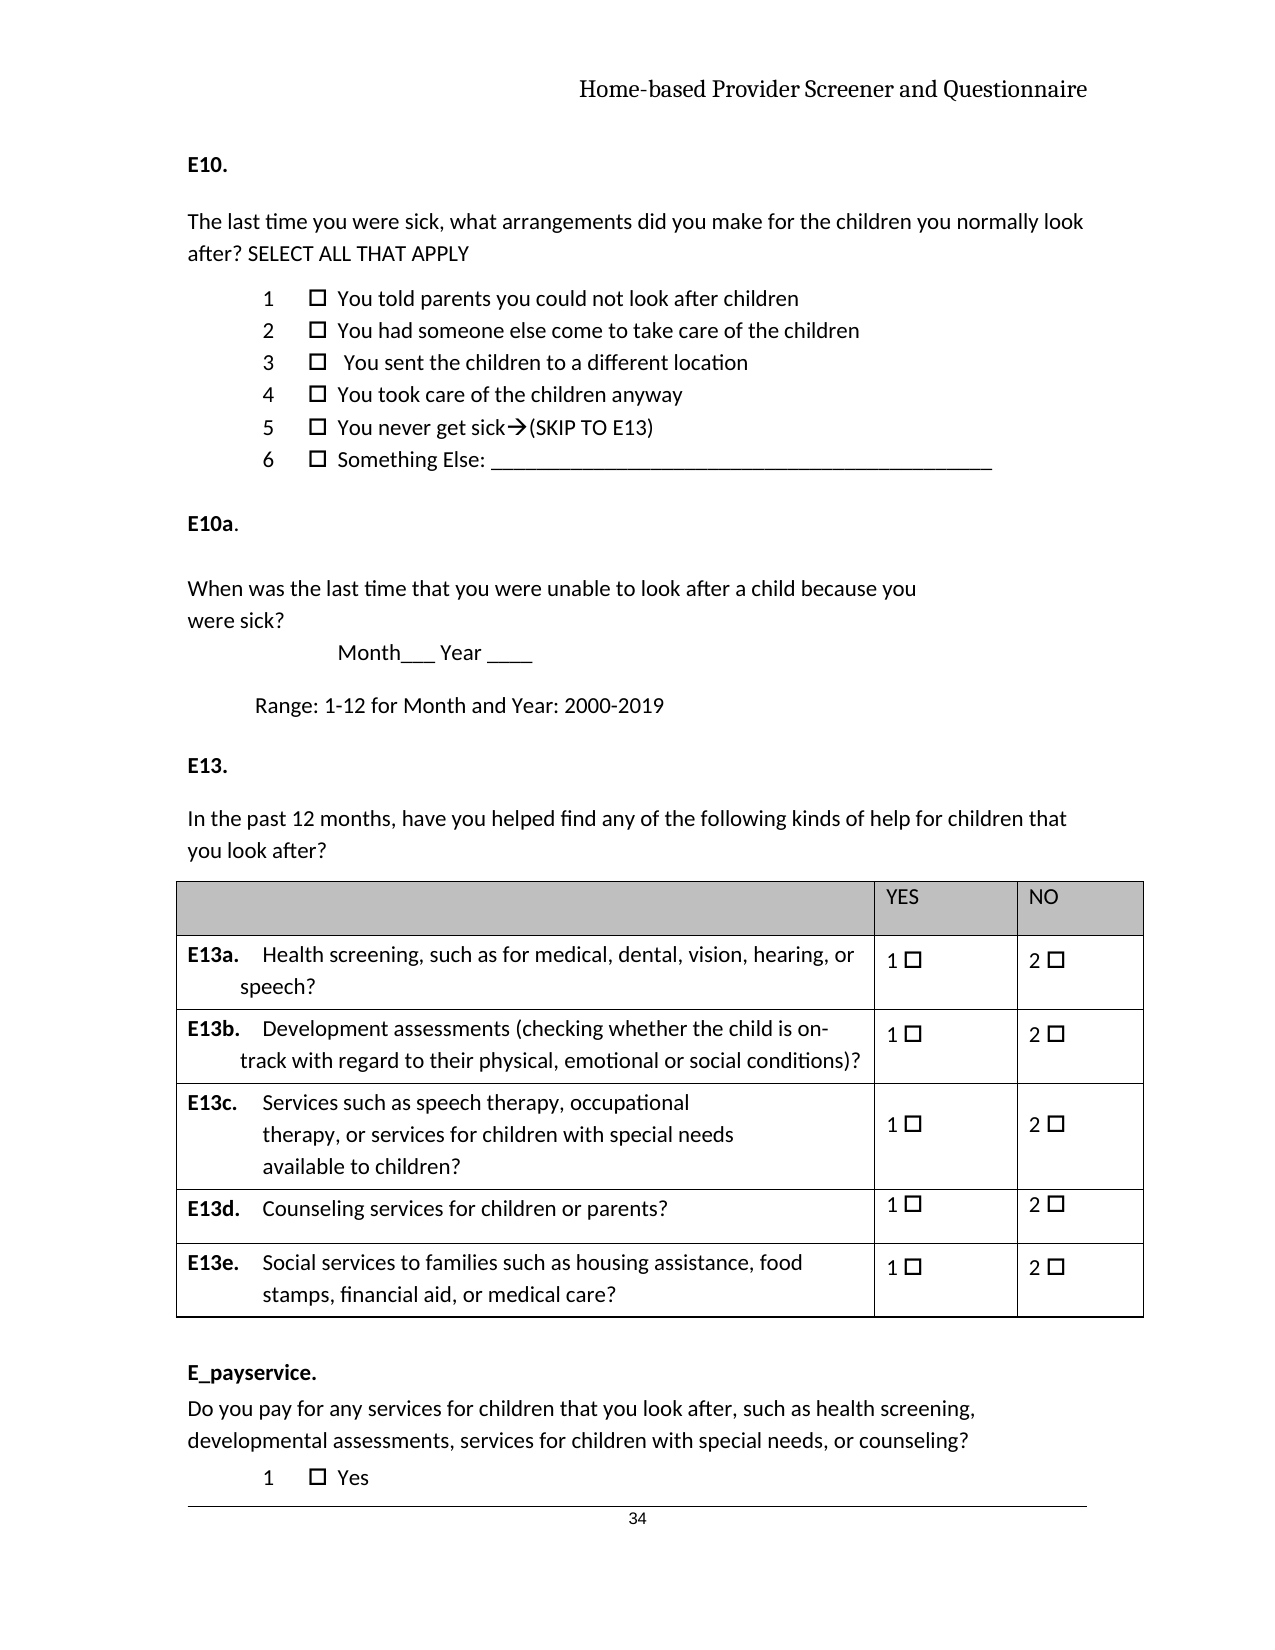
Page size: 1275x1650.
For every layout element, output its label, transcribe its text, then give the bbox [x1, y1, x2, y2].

subtitle E_payservice. [187, 1358, 1087, 1386]
table_cell E13c. Services such as speech therapy, occupational therapy, or services for children with special needs available to children? [177, 1084, 874, 1189]
table_cell 1 [875, 1084, 1017, 1189]
text 1 You told parents you could not look after children [262, 284, 1087, 312]
text 1 Yes [262, 1463, 1087, 1491]
text 5 You never get sick(SKIP TO e13) [262, 413, 1087, 441]
table_cell E13e. Social services to families such as housing assistance, food stamps, financial aid, or medical care? [177, 1244, 874, 1316]
table_cell 1 [875, 1190, 1017, 1242]
text In the past 12 months, have you helped find any of the following kinds of help for children that you look after? [187, 804, 1087, 864]
table_cell 1 [875, 1244, 1017, 1316]
text 3 You sent the children to a different location [262, 348, 1087, 376]
text 6 Something Else: ____________________________________________ [262, 445, 1087, 473]
table_cell 2 [1018, 1244, 1143, 1316]
table_cell 1 [875, 936, 1017, 1009]
text E10a. [187, 509, 1087, 537]
text E10. [187, 150, 1087, 178]
table_header No [1018, 882, 1143, 935]
table_cell 2 [1018, 1084, 1143, 1189]
table_header Yes [875, 882, 1017, 935]
text The last time you were sick, what arrangements did you make for the children you normally look after? SELECT ALL THAT APPLY [187, 207, 1087, 267]
table_cell 1 [875, 1010, 1017, 1083]
table_cell 2 [1018, 1190, 1143, 1242]
table_cell 2 [1018, 1010, 1143, 1083]
table_cell 2 [1018, 936, 1143, 1009]
text When was the last time that you were unable to look after a child because you [187, 574, 1087, 602]
text 2 You had someone else come to take care of the children [262, 316, 1087, 344]
text E13. [187, 751, 1087, 779]
table_cell E13d. Counseling services for children or parents? [177, 1190, 874, 1242]
table_header [177, 882, 874, 935]
table_cell E13b. Development assessments (checking whether the child is on-track with regard to their physical, emotional or social conditions)? [177, 1010, 874, 1083]
text 4 You took care of the children anyway [262, 381, 1087, 409]
text Range: 1-12 for Month and Year: 2000-2019 [187, 691, 1087, 719]
subtitle Do you pay for any services for children that you look after, such as health screening, developmental assessments, services for children with special needs, or counseling? [187, 1394, 1087, 1454]
text were sick? [187, 606, 1087, 634]
table_cell E13a. Health screening, such as for medical, dental, vision, hearing, or speech? [177, 936, 874, 1009]
text Month___ Year ____ [187, 638, 1087, 666]
